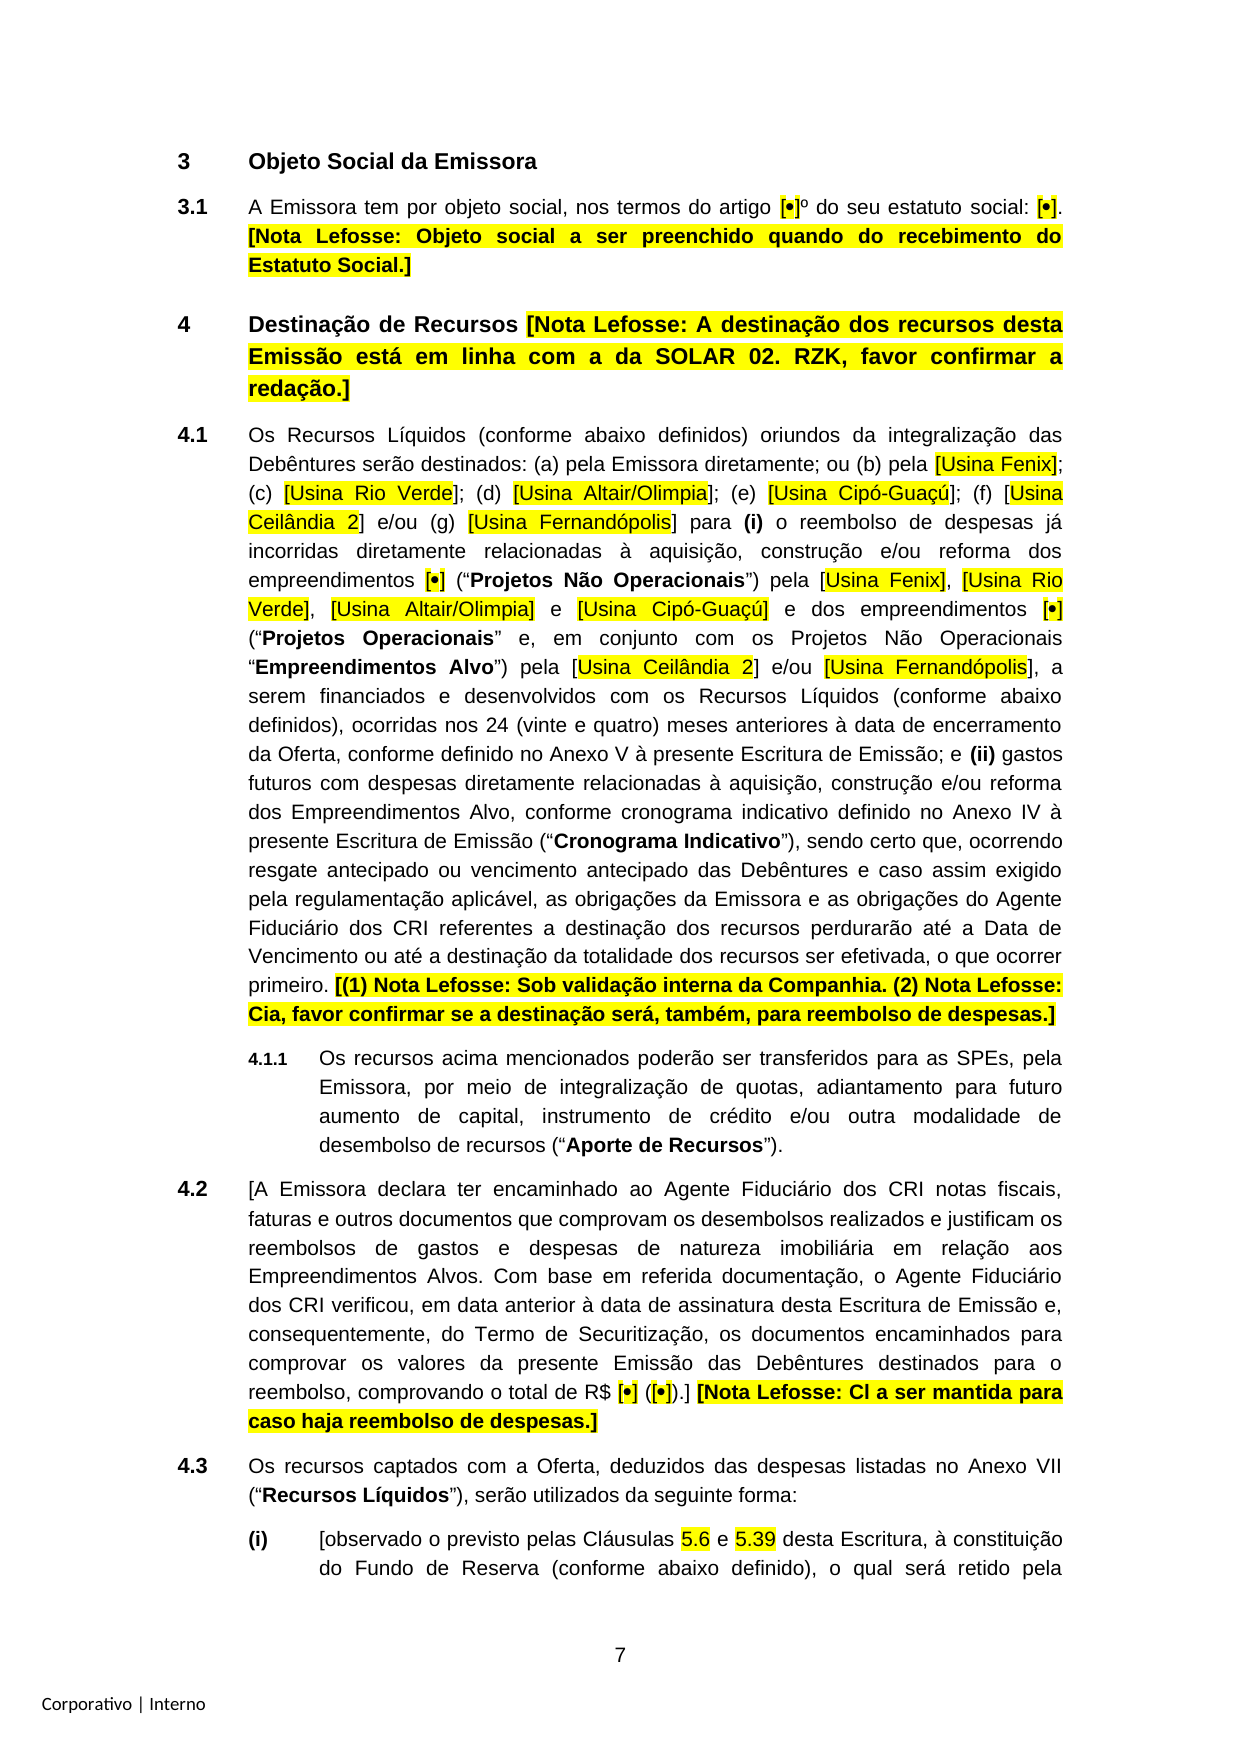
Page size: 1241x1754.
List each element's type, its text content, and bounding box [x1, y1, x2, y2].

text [248, 1527, 1063, 1579]
text Objeto Social da Emissora [177, 148, 1063, 174]
text Os recursos captados com a Oferta, deduzidos das despesas listadas no Anexo VII (“Recursos Líquidos”), serão utilizados da seguinte forma: [177, 1453, 1063, 1507]
text Os recursos acima mencionados poderão ser transferidos para as SPEs, pela Emissora, por meio de integralização de quotas, adiantamento para futuro aumento de capital, instrumento de crédito e/ou outra modalidade de desembolso de recursos (“Aporte de Recursos”). [248, 1046, 1063, 1157]
text Os Recursos Líquidos (conforme abaixo definidos) oriundos da integralização das Debêntures serão destinados: (a) pela Emissora diretamente; ou (b) pela [Usina Fenix]; (c) [Usina Rio Verde]; (d) [Usina Altair/Olimpia]; (e) [Usina Cipó-Guaçú]; (f) [Usina Ceilândia 2] e/ou (g) [Usina Fernandópolis] para (i) o reembolso de despesas já incorridas diretamente relacionadas à aquisição, construção e/ou reforma dos empreendimentos [] (“Projetos Não Operacionais”) pela [Usina Fenix], [Usina Rio Verde], [Usina Altair/Olimpia] e [Usina Cipó-Guaçú] e dos empreendimentos [] (“Projetos Operacionais” e, em conjunto com os Projetos Não Operacionais “Empreendimentos Alvo”) pela [Usina Ceilândia 2] e/ou [Usina Fernandópolis], a serem financiados e desenvolvidos com os Recursos Líquidos (conforme abaixo definidos), ocorridas nos 24 (vinte e quatro) meses anteriores à data de encerramento da Oferta, conforme definido no Anexo V à presente Escritura de Emissão; e (ii) gastos futuros com despesas diretamente relacionadas à aquisição, construção e/ou reforma dos Empreendimentos Alvo, conforme cronograma indicativo definido no Anexo IV à presente Escritura de Emissão (“Cronograma Indicativo”), sendo certo que, ocorrendo resgate antecipado ou vencimento antecipado das Debêntures e caso assim exigido pela regulamentação aplicável, as obrigações da Emissora e as obrigações do Agente Fiduciário dos CRI referentes a destinação dos recursos perdurarão até a Data de Vencimento ou até a destinação da totalidade dos recursos ser efetivada, o que ocorrer primeiro. [(1) Nota Lefosse: Sob validação interna da Companhia. (2) Nota Lefosse: Cia, favor confirmar se a destinação será, também, para reembolso de despesas.] [177, 422, 1063, 1026]
text A Emissora tem por objeto social, nos termos do artigo []º do seu estatuto social: []. [Nota Lefosse: Objeto social a ser preenchido quando do recebimento do Estatuto Social.] [177, 194, 1063, 277]
text [A Emissora declara ter encaminhado ao Agente Fiduciário dos CRI notas fiscais, faturas e outros documentos que comprovam os desembolsos realizados e justificam os reembolsos de gastos e despesas de natureza imobiliária em relação aos Empreendimentos Alvos. Com base em referida documentação, o Agente Fiduciário dos CRI verificou, em data anterior à data de assinatura desta Escritura de Emissão e, consequentemente, do Termo de Securitização, os documentos encaminhados para comprovar os valores da presente Emissão das Debêntures destinados para o reembolso, comprovando o total de R$ [] ([]).] [Nota Lefosse: Cl a ser mantida para caso haja reembolso de despesas.] [177, 1176, 1063, 1433]
text Destinação de Recursos [Nota Lefosse: A destinação dos recursos desta Emissão está em linha com a da SOLAR 02. RZK, favor confirmar a redação.] [177, 311, 1063, 402]
